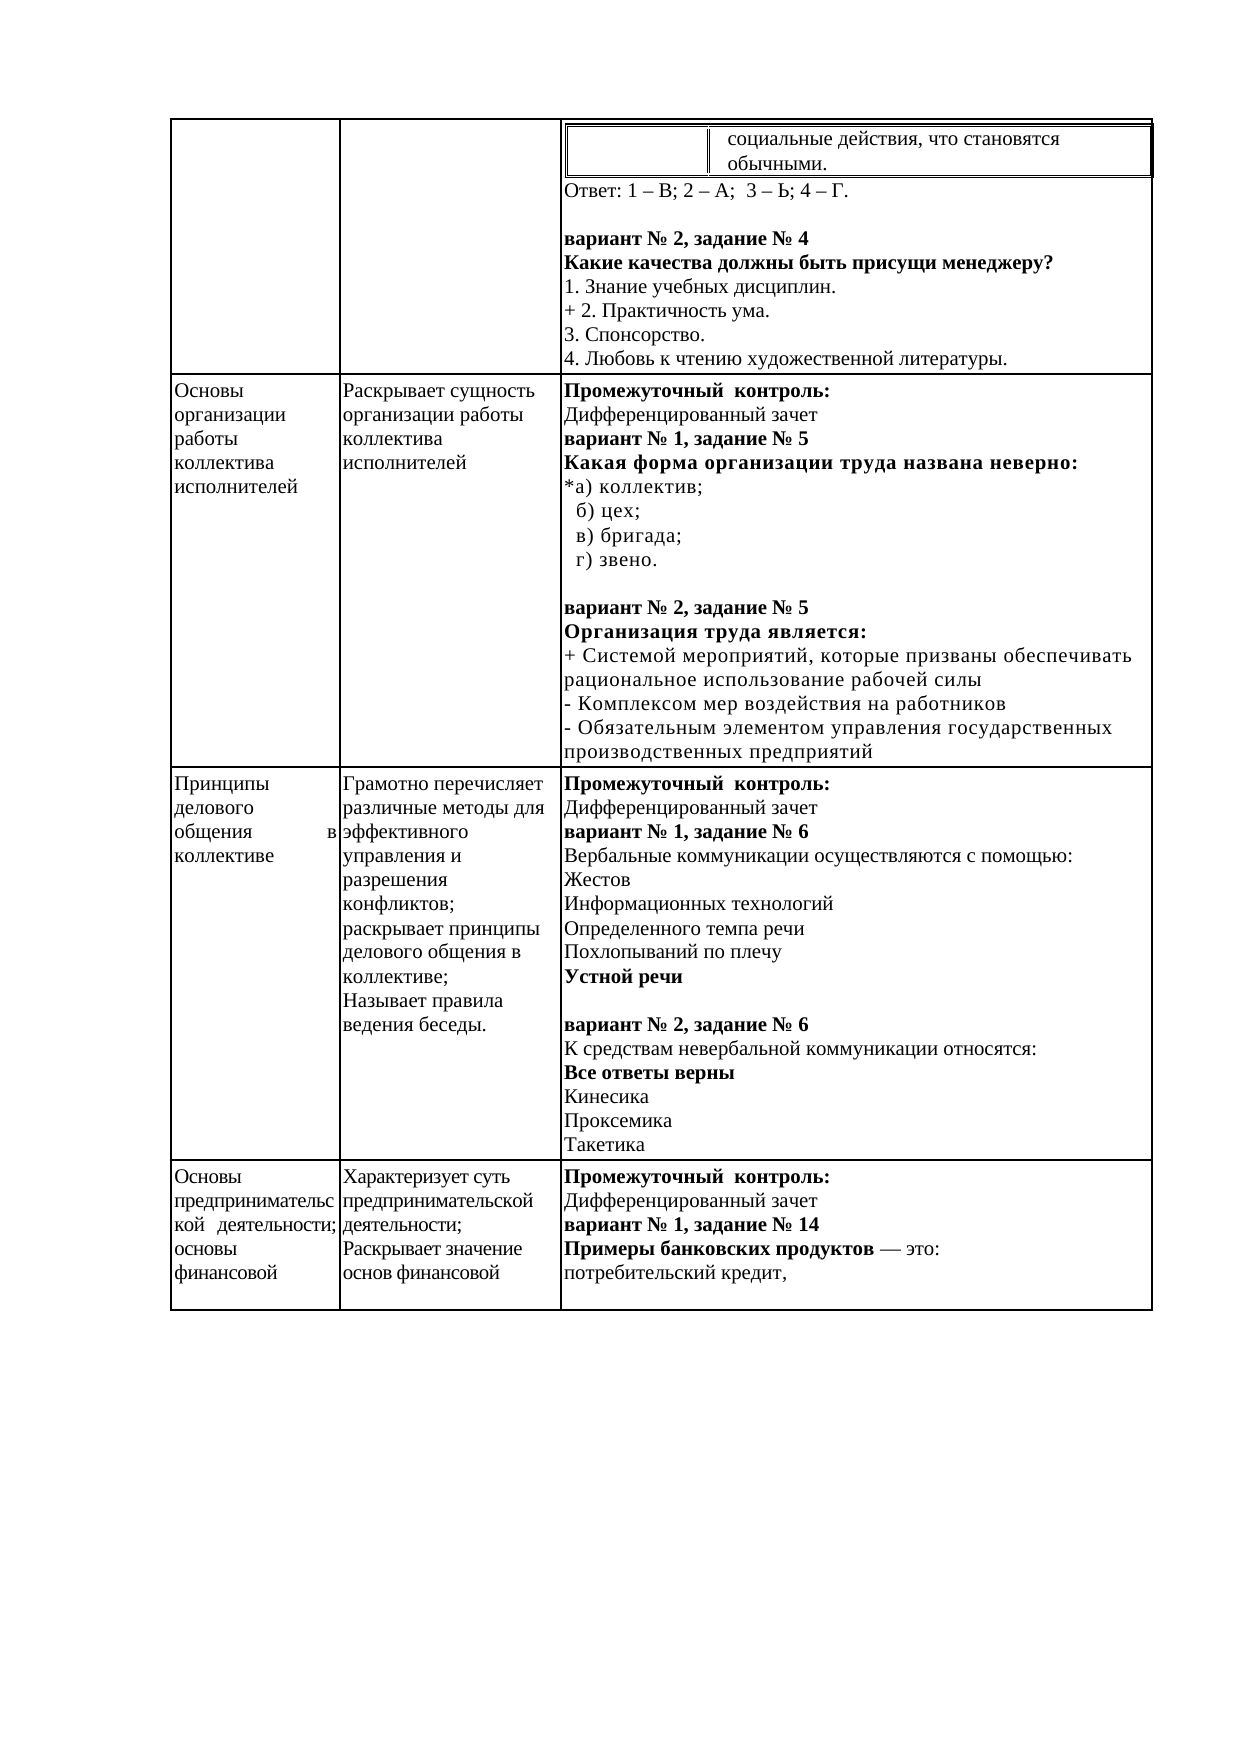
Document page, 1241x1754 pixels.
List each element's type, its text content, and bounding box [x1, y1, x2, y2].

table_cell Раскрывает сущность организации работы коллектива исполнителей [341, 375, 560, 766]
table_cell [562, 120, 1151, 373]
table_cell Промежуточный контроль: Дифференцированный зачет вариант № 1, задание № 6 Вербальные коммуникации осуществляются с помощью: Жестов Информационных технологий Определенного темпа речи Похлопываний по плечу Устной речи вариант № 2, задание № 6 К средствам невербальной коммуникации относятся: Все ответы верны Кинесика Проксемика Такетика [562, 768, 1151, 1159]
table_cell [172, 120, 339, 373]
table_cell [562, 1161, 1151, 1309]
table_cell Грамотно перечисляет различные методы для эффективного управления и разрешения конфликтов; раскрывает принципы делового общения в коллективе; Называет правила ведения беседы. [341, 768, 560, 1159]
table_cell Промежуточный контроль: Дифференцированный зачет вариант № 1, задание № 5 Какая форма организации труда названа неверно: *а) коллектив; б) цех; в) бригада; г) звено. вариант № 2, задание № 5 Организация труда является: + Системой мероприятий, которые призваны обеспечивать рациональное использование рабочей силы - Комплексом мер воздействия на работников - Обязательным элементом управления государственных производственных предприятий [562, 375, 1151, 766]
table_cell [341, 1161, 560, 1309]
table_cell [172, 1161, 339, 1309]
table_cell Основы организации работы коллектива исполнителей [172, 375, 339, 766]
table_cell Принципы делового общения в коллективе [172, 768, 339, 1159]
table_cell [341, 120, 560, 373]
